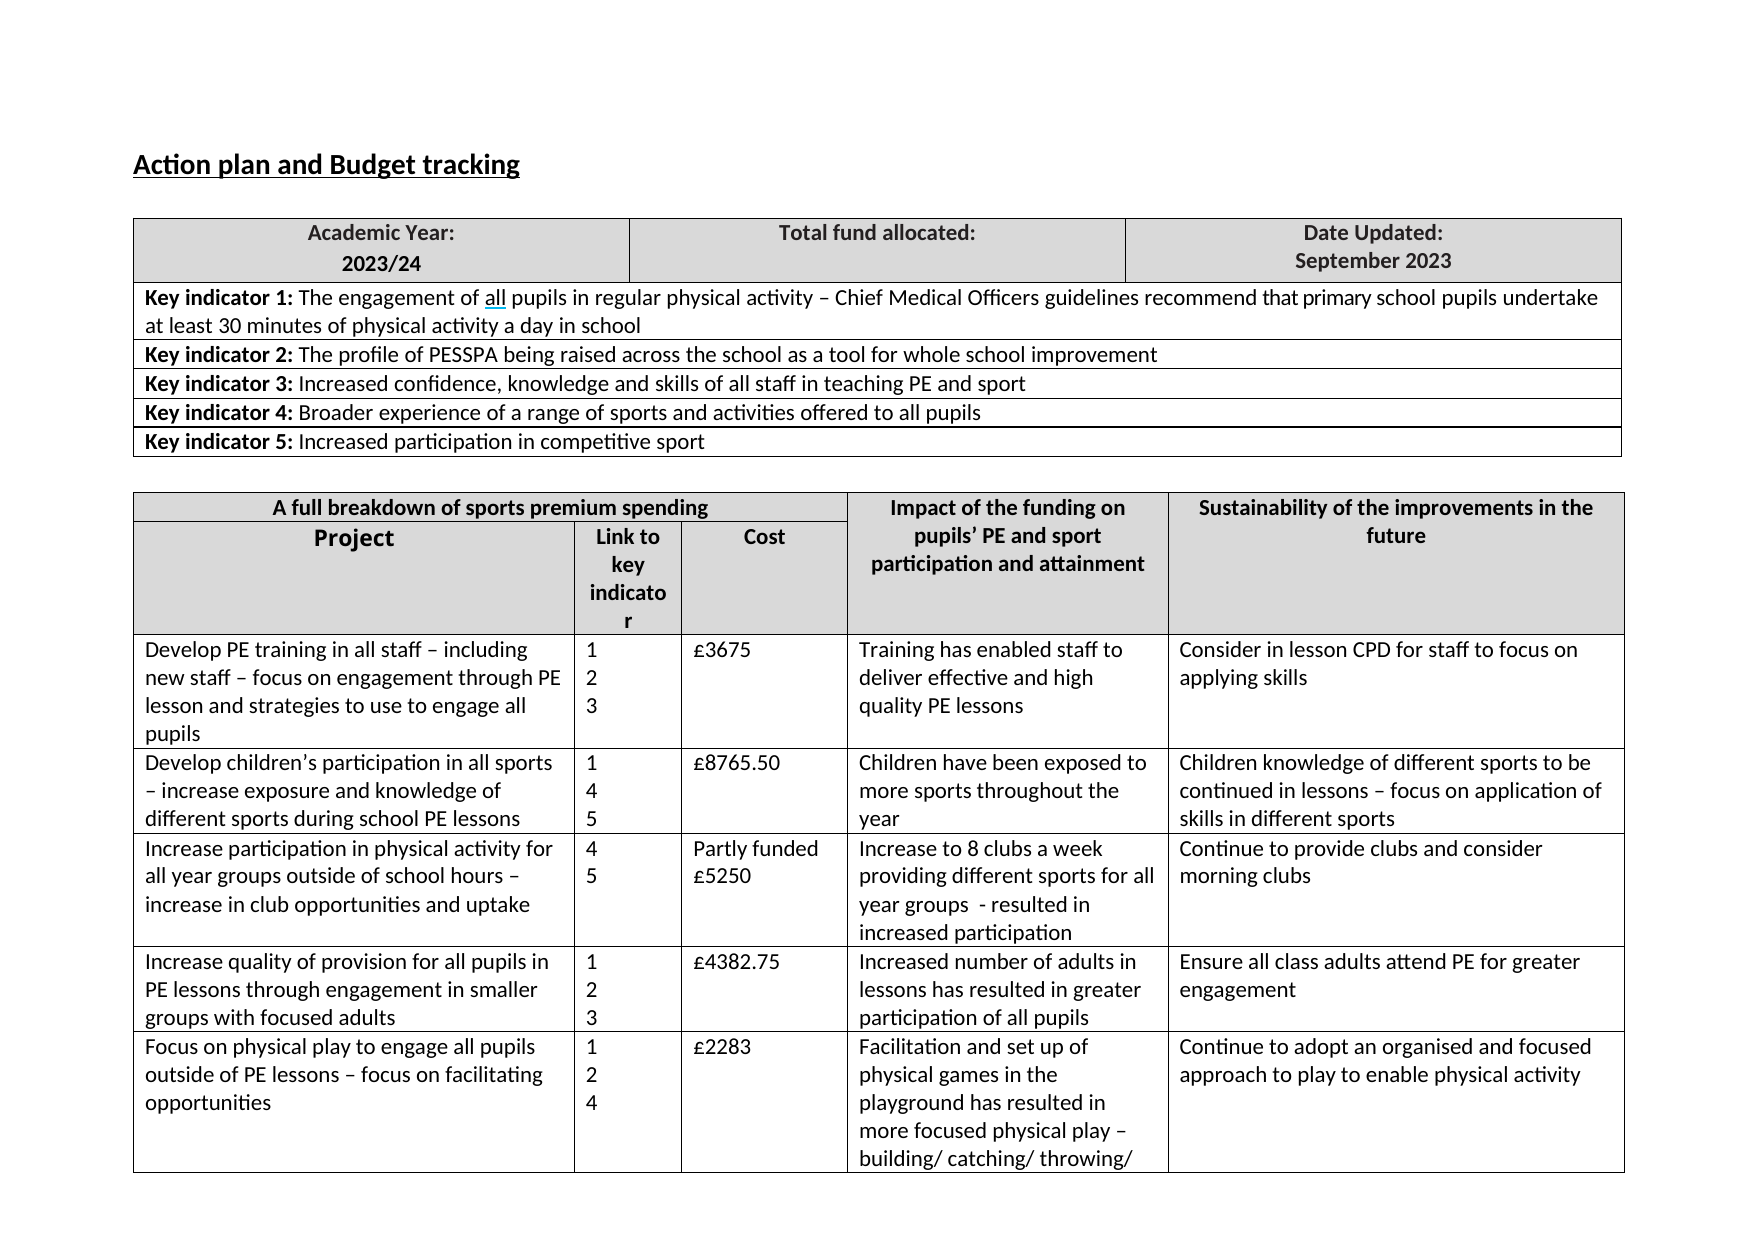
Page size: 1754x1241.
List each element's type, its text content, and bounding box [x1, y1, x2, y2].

table_header Academic Year: 2023/24 [134, 219, 629, 282]
table_cell Link to key indicator [575, 522, 681, 634]
table_cell Key indicator 4: Broader experience of a range of sports and activities offered to all pupils [134, 399, 1621, 426]
table_cell Key indicator 1: The engagement of all pupils in regular physical activity – Chief Medical Officers guidelines recommend that primary school pupils undertake at least 30 minutes of physical activity a day in school [134, 283, 1621, 339]
table_cell 4 5 [575, 834, 681, 946]
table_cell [134, 1032, 574, 1172]
table_header Date Updated: September 2023 [1126, 219, 1621, 282]
table_cell Key indicator 2: The profile of PESSPA being raised across the school as a tool for whole school improvement [134, 340, 1621, 368]
table_cell 1 2 3 [575, 635, 681, 747]
table_header Impact of the funding on pupils’ PE and sport participation and attainment [848, 493, 1168, 634]
table_cell Increased number of adults in lessons has resulted in greater participation of all pupils [848, 947, 1168, 1031]
table_cell Increase to 8 clubs a week providing different sports for all year groups - resulted in increased participation [848, 834, 1168, 946]
table_cell 1 2 3 [575, 947, 681, 1031]
table_header A full breakdown of sports premium spending [134, 493, 847, 521]
table_cell Increase quality of provision for all pupils in PE lessons through engagement in smaller groups with focused adults [134, 947, 574, 1031]
table_cell £3675 [682, 635, 847, 747]
table_cell Training has enabled staff to deliver effective and high quality PE lessons [848, 635, 1168, 747]
table_cell Children have been exposed to more sports throughout the year [848, 749, 1168, 833]
table_cell Project [134, 522, 574, 634]
table_cell 1 2 4 [575, 1032, 681, 1172]
text Action plan and Budget tracking [133, 146, 1624, 182]
table_cell Partly funded £5250 [682, 834, 847, 946]
table_header Total fund allocated: [630, 219, 1125, 282]
table_cell 1 4 5 [575, 749, 681, 833]
table_cell Continue to provide clubs and consider morning clubs [1169, 834, 1624, 946]
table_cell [848, 1032, 1168, 1172]
table_cell Develop PE training in all staff – including new staff – focus on engagement through PE lesson and strategies to use to engage all pupils [134, 635, 574, 747]
table_cell Ensure all class adults attend PE for greater engagement [1169, 947, 1624, 1031]
table_cell £8765.50 [682, 749, 847, 833]
table_cell Key indicator 3: Increased confidence, knowledge and skills of all staff in teaching PE and sport [134, 369, 1621, 397]
table_cell Increase participation in physical activity for all year groups outside of school hours – increase in club opportunities and uptake [134, 834, 574, 946]
table_cell £4382.75 [682, 947, 847, 1031]
table_cell Consider in lesson CPD for staff to focus on applying skills [1169, 635, 1624, 747]
table_header Sustainability of the improvements in the future [1169, 493, 1624, 634]
table_cell Develop children’s participation in all sports – increase exposure and knowledge of different sports during school PE lessons [134, 749, 574, 833]
table_cell £2283 [682, 1032, 847, 1172]
table_cell Children knowledge of different sports to be continued in lessons – focus on application of skills in different sports [1169, 749, 1624, 833]
table_cell Cost [682, 522, 847, 634]
table_cell Key indicator 5: Increased participation in competitive sport [134, 428, 1621, 456]
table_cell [1169, 1032, 1624, 1172]
